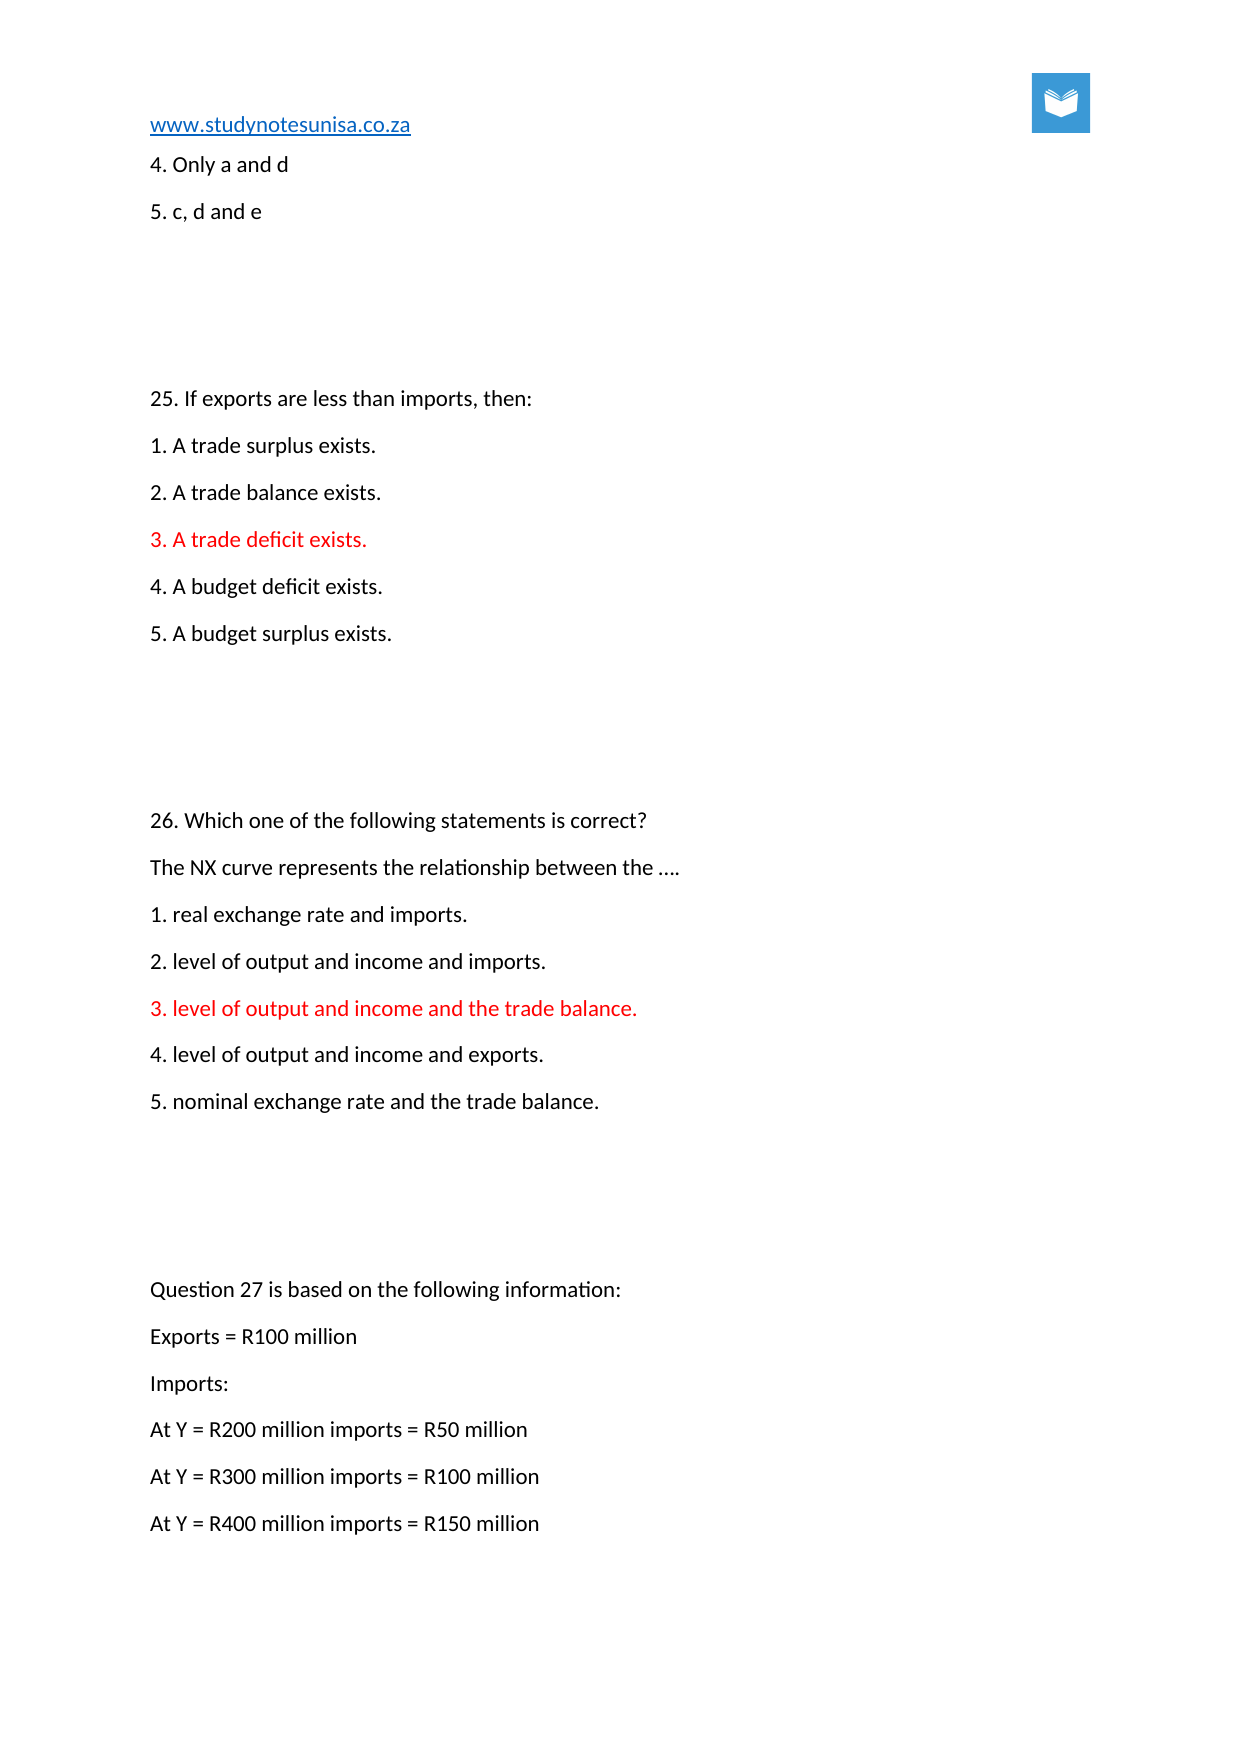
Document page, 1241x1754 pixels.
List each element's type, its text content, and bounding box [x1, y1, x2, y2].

text At Y = R200 million imports = R50 million [150, 1416, 1090, 1444]
text 1. A trade surplus exists. [150, 431, 1090, 459]
text 5. nominal exchange rate and the trade balance. [150, 1087, 1090, 1116]
text 2. A trade balance exists. [150, 478, 1090, 506]
text 4. Only a and d [150, 150, 1090, 178]
text 1. real exchange rate and imports. [150, 900, 1090, 928]
text 3. A trade deficit exists. [150, 525, 1090, 553]
text 3. level of output and income and the trade balance. [150, 994, 1090, 1022]
text 4. A budget deficit exists. [150, 572, 1090, 600]
text 5. A budget surplus exists. [150, 619, 1090, 647]
text 25. If exports are less than imports, then: [150, 384, 1090, 412]
text At Y = R400 million imports = R150 million [150, 1509, 1090, 1537]
text 26. Which one of the following statements is correct? [150, 806, 1090, 834]
text 5. c, d and e [150, 197, 1090, 225]
text 2. level of output and income and imports. [150, 947, 1090, 975]
text At Y = R300 million imports = R100 million [150, 1462, 1090, 1491]
text Imports: [150, 1369, 1090, 1397]
text Question 27 is based on the following information: [150, 1275, 1090, 1303]
picture [1031, 73, 1091, 133]
text Exports = R100 million [150, 1322, 1090, 1350]
text The NX curve represents the relationship between the …. [150, 853, 1090, 881]
text 4. level of output and income and exports. [150, 1041, 1090, 1069]
